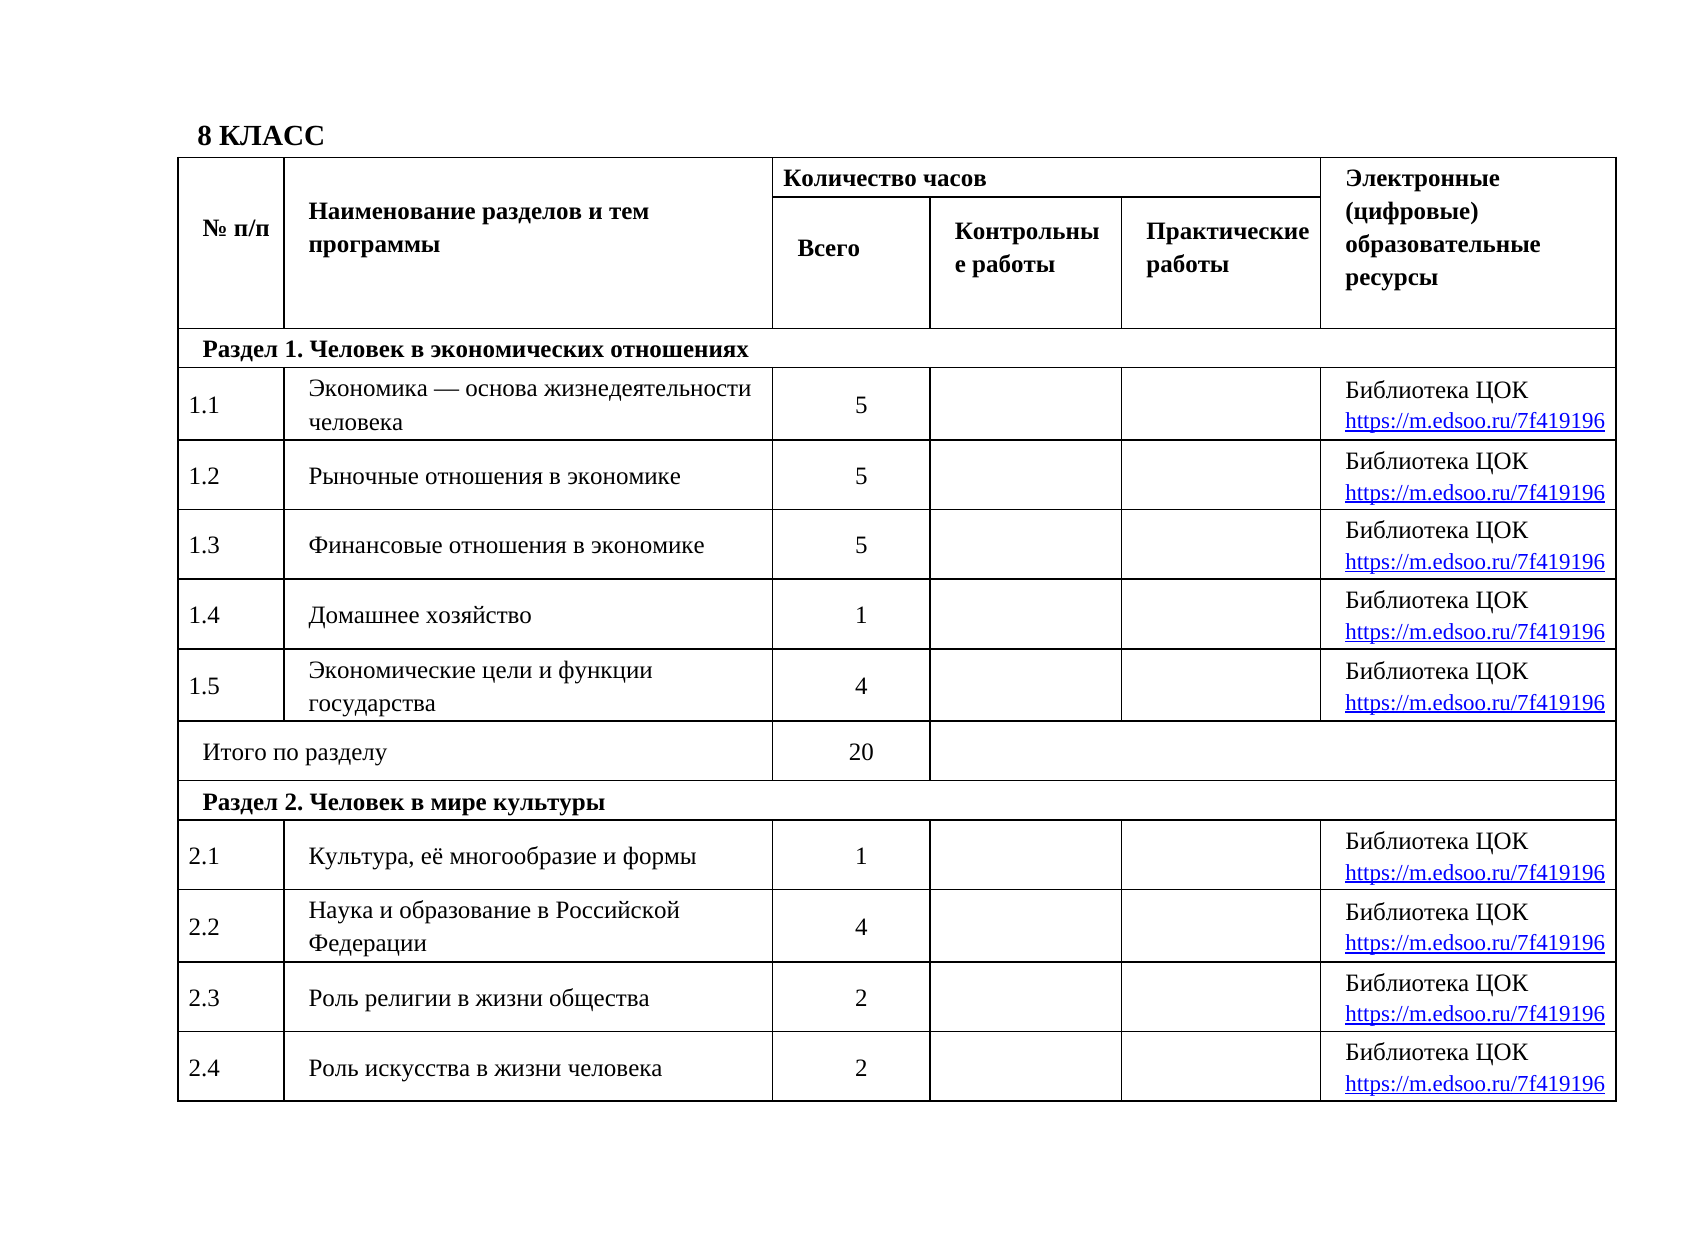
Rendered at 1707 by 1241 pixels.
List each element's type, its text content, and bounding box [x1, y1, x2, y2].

table_cell [931, 722, 1615, 780]
table_cell Библиотека ЦОК https://m.edsoo.ru/7f419196 [1321, 368, 1615, 439]
table_cell Экономические цели и функции государства [285, 650, 772, 720]
table_cell 2.1 [179, 821, 283, 889]
table_cell Финансовые отношения в экономике [285, 510, 772, 578]
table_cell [1321, 1032, 1615, 1100]
table_cell 5 [773, 368, 929, 439]
table_cell Роль религии в жизни общества [285, 963, 772, 1031]
table_cell [1122, 963, 1320, 1031]
table_cell 2 [773, 1032, 929, 1100]
table_cell Практические работы [1122, 198, 1320, 327]
table_cell 20 [773, 722, 929, 780]
table_cell 5 [773, 441, 929, 509]
table_cell 1 [773, 821, 929, 889]
text 8 КЛАСС [190, 118, 1618, 152]
table_header Наименование разделов и тем программы [285, 158, 772, 327]
table_cell [931, 1032, 1121, 1100]
table_cell Раздел 1. Человек в экономических отношениях [179, 329, 1615, 367]
table_cell Раздел 2. Человек в мире культуры [179, 781, 1615, 819]
table_cell 1.2 [179, 441, 283, 509]
table_cell 2.3 [179, 963, 283, 1031]
table_cell [931, 510, 1121, 578]
table_cell [1122, 650, 1320, 720]
table_cell [1122, 441, 1320, 509]
table_header Электронные (цифровые) образовательные ресурсы [1321, 158, 1615, 327]
table_cell Домашнее хозяйство [285, 580, 772, 648]
table_cell Библиотека ЦОК https://m.edsoo.ru/7f419196 [1321, 890, 1615, 961]
table_cell 2.4 [179, 1032, 283, 1100]
table_cell 1.1 [179, 368, 283, 439]
table_cell Библиотека ЦОК https://m.edsoo.ru/7f419196 [1321, 650, 1615, 720]
table_cell 2 [773, 963, 929, 1031]
table_cell Роль искусства в жизни человека [285, 1032, 772, 1100]
table_cell Рыночные отношения в экономике [285, 441, 772, 509]
table_cell Культура, её многообразие и формы [285, 821, 772, 889]
table_cell 4 [773, 650, 929, 720]
table_cell 1 [773, 580, 929, 648]
table_cell 1.3 [179, 510, 283, 578]
table_cell [931, 890, 1121, 961]
table_cell Итого по разделу [179, 722, 772, 780]
table_cell 5 [773, 510, 929, 578]
table_cell [1122, 510, 1320, 578]
table_cell Библиотека ЦОК https://m.edsoo.ru/7f419196 [1321, 510, 1615, 578]
table_cell 4 [773, 890, 929, 961]
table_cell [1321, 963, 1615, 1031]
table_cell [931, 368, 1121, 439]
table_cell Библиотека ЦОК https://m.edsoo.ru/7f419196 [1321, 441, 1615, 509]
table_cell [931, 650, 1121, 720]
table_cell [931, 963, 1121, 1031]
table_cell 1.4 [179, 580, 283, 648]
table_cell [931, 821, 1121, 889]
table_cell [1122, 368, 1320, 439]
table_cell 1.5 [179, 650, 283, 720]
table_cell [1122, 1032, 1320, 1100]
table_cell [1122, 890, 1320, 961]
table_cell [931, 441, 1121, 509]
table_header № п/п [179, 158, 283, 327]
table_cell Библиотека ЦОК https://m.edsoo.ru/7f419196 [1321, 821, 1615, 889]
table_cell Наука и образование в Российской Федерации [285, 890, 772, 961]
table_cell [931, 580, 1121, 648]
table_cell Всего [773, 198, 929, 327]
table_header Количество часов [773, 158, 1320, 196]
table_cell Библиотека ЦОК https://m.edsoo.ru/7f419196 [1321, 580, 1615, 648]
table_cell 2.2 [179, 890, 283, 961]
table_cell Контрольные работы [931, 198, 1121, 327]
table_cell Экономика — основа жизнедеятельности человека [285, 368, 772, 439]
table_cell [1122, 580, 1320, 648]
table_cell [1122, 821, 1320, 889]
